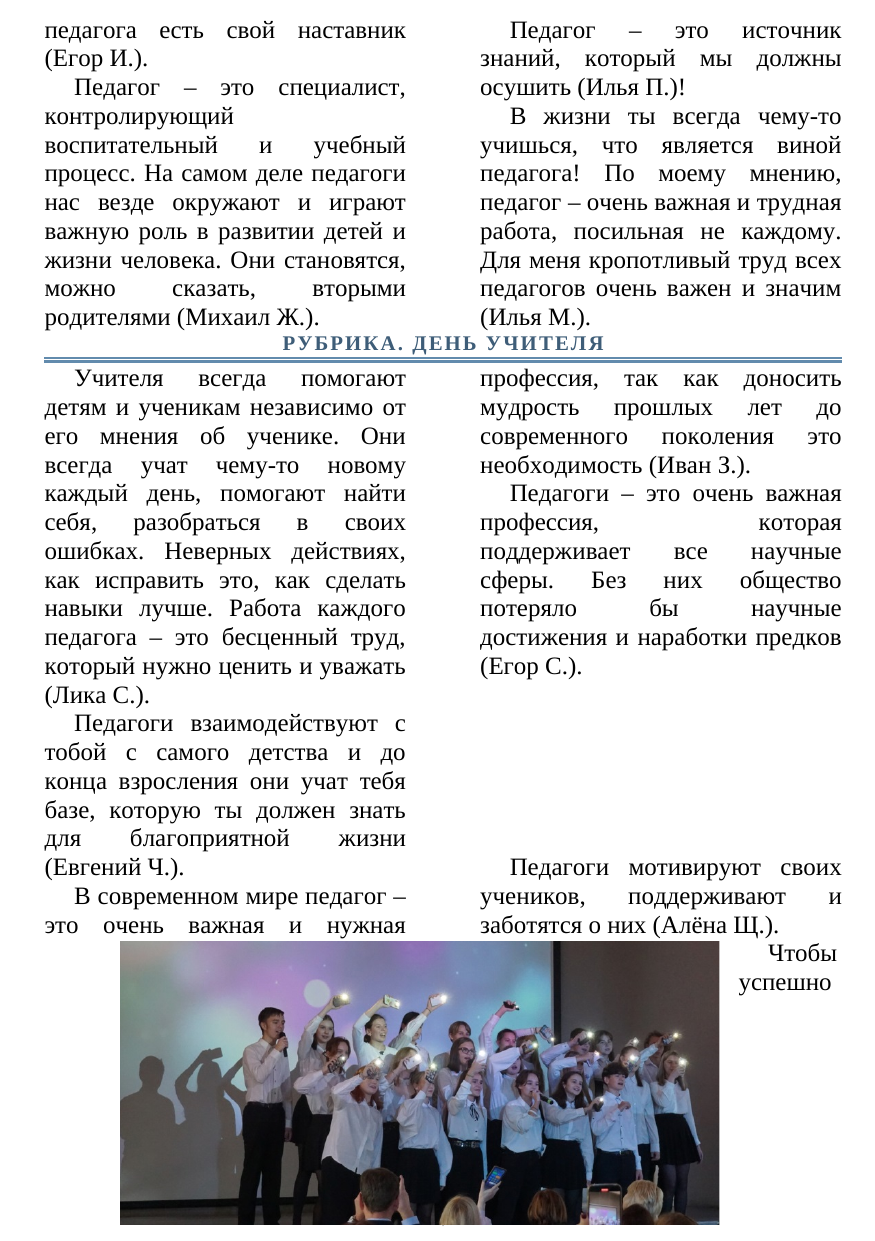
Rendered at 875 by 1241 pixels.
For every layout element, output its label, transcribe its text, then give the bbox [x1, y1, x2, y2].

list Педагог – это специалист, контролирующий воспитательный и учебный процесс. На самом деле педагоги нас везде окружают и играют важную роль в развитии детей и жизни человека. Они становятся, можно сказать, вторыми родителями (Михаил Ж.). [44, 72, 406, 331]
picture [120, 941, 720, 1225]
text Учителя всегда помогают детям и ученикам независимо от его мнения об ученике. Они всегда учат чему-то новому каждый день, помогают найти себя, разобраться в своих ошибках. Неверных действиях, как исправить это, как сделать навыки лучше. Работа каждого педагога – это бесценный труд, который нужно ценить и уважать (Лика С.). [44, 363, 406, 708]
text В современном мире педагог – это очень важная и нужная профессия, так как доносить мудрость прошлых лет до современного поколения это необходимость (Иван З.). [44, 881, 406, 938]
text В современном мире педагог – это очень важная и нужная профессия, так как доносить мудрость прошлых лет до современного поколения это необходимость (Иван З.). [480, 363, 842, 478]
subtitle рубрика. день учителя [44, 331, 842, 357]
text Педагоги взаимодействуют с тобой с самого детства и до конца взросления они учат тебя базе, которую ты должен знать для благоприятной жизни (Евгений Ч.). [44, 708, 406, 881]
text Педагоги – это очень важная профессия, которая поддерживает все научные сферы. Без них общество потеряло бы научные достижения и наработки предков (Егор С.). [480, 478, 842, 680]
text Чтобы успешно справляться со всеми задачами деятельности педагога нужно много терпения, сил и навыков (Полина Т.). [480, 938, 842, 996]
list Педагог – это источник знаний, который мы должны осушить (Илья П.)! [480, 15, 842, 101]
text Педагоги мотивируют своих учеников, поддерживают и заботятся о них (Алёна Щ.). [480, 852, 842, 938]
list В жизни ты всегда чему-то учишься, что является виной педагога! По моему мнению, педагог – очень важная и трудная работа, посильная не каждому. Для меня кропотливый труд всех педагогов очень важен и значим (Илья М.). [480, 101, 842, 331]
